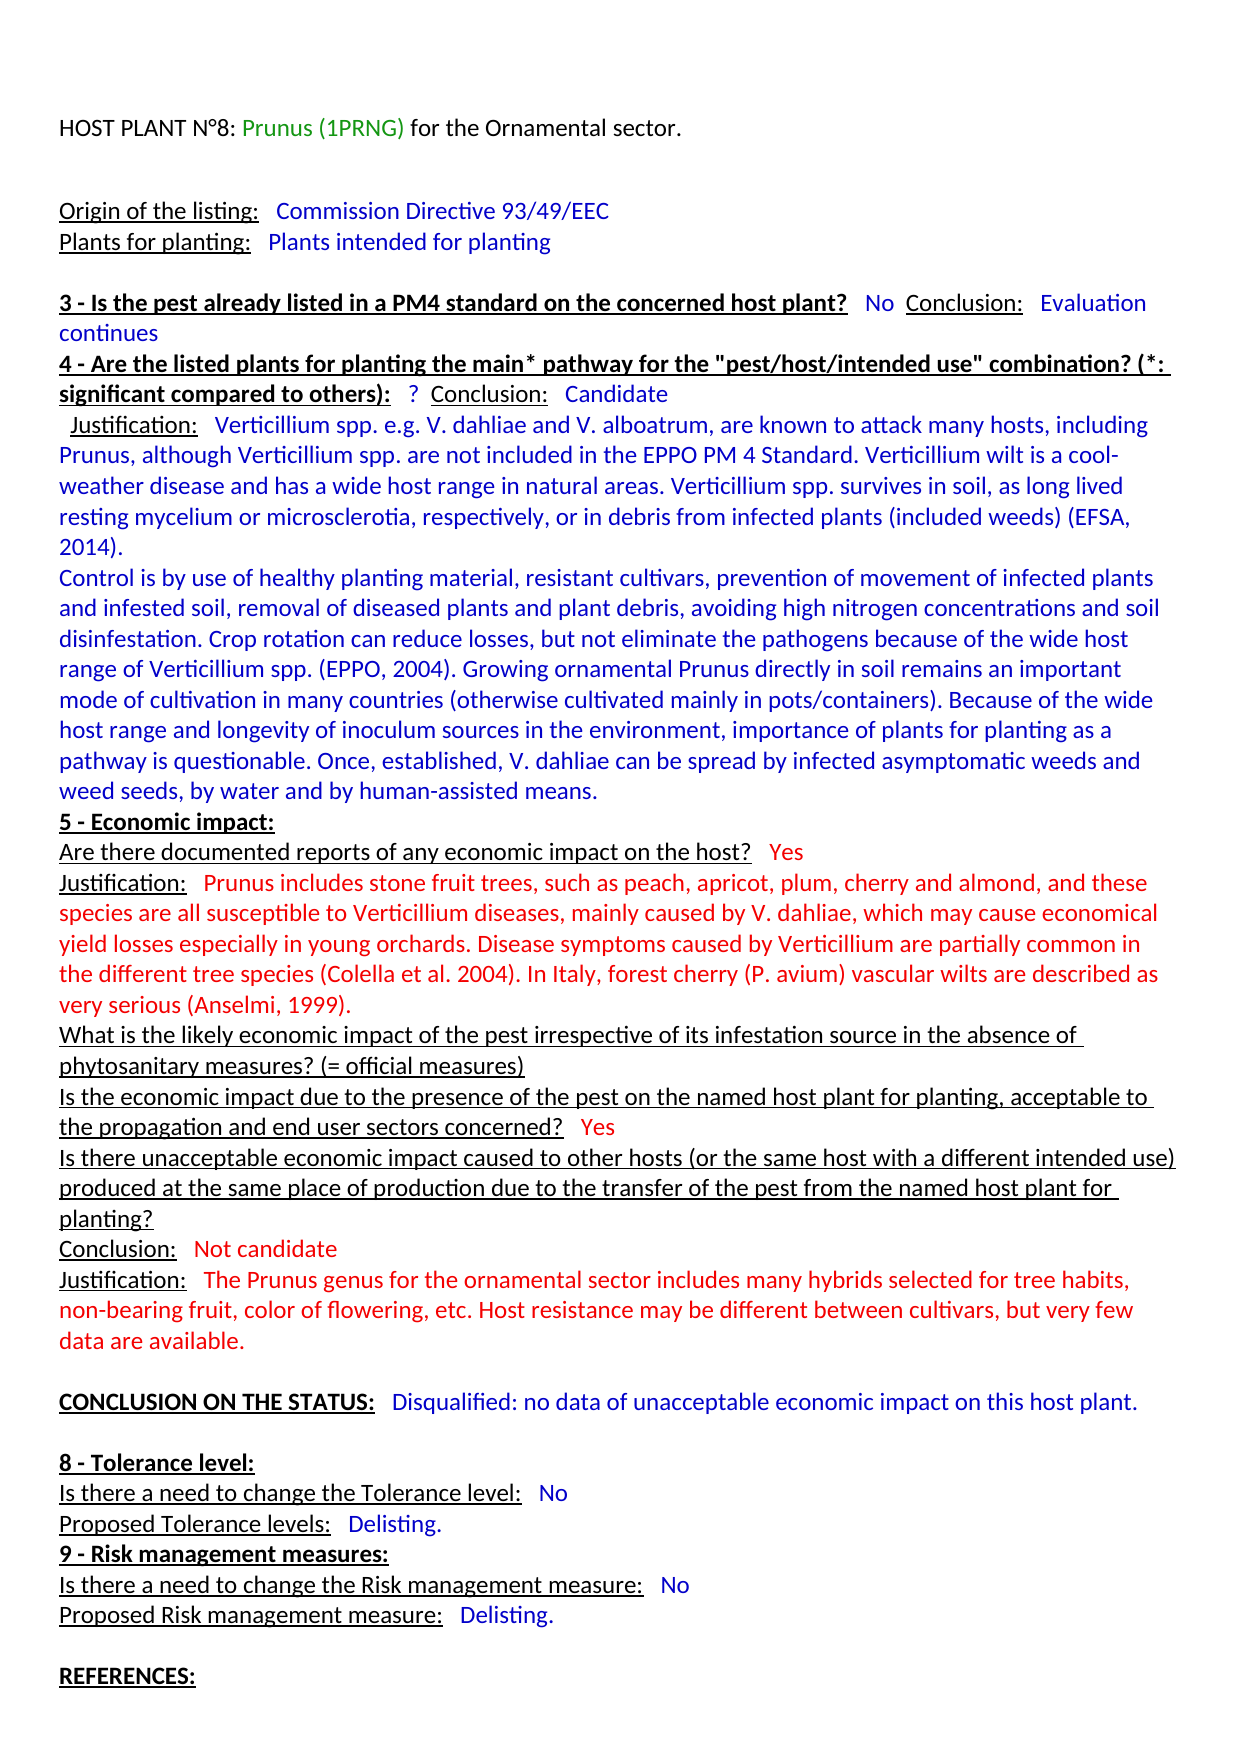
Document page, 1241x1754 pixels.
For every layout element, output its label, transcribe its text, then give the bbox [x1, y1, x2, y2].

text Origin of the listing: Commission Directive 93/49/EEC Plants for planting: Plants intended for planting 3 - Is the pest already listed in a PM4 standard on the concerned host plant? No Conclusion: Evaluation continues 4 - Are the listed plants for planting the main* pathway for the "pest/host/intended use" combination? (*: significant compared to others): ? Conclusion: Candidate Justification: Verticillium spp. e.g. V. dahliae and V. alboatrum, are known to attack many hosts, including Prunus, although Verticillium spp. are not included in the EPPO PM 4 Standard. Verticillium wilt is a cool-weather disease and has a wide host range in natural areas. Verticillium spp. survives in soil, as long lived resting mycelium or microsclerotia, respectively, or in debris from infected plants (included weeds) (EFSA, 2014). Control is by use of healthy planting material, resistant cultivars, prevention of movement of infected plants and infested soil, removal of diseased plants and plant debris, avoiding high nitrogen concentrations and soil disinfestation. Crop rotation can reduce losses, but not eliminate the pathogens because of the wide host range of Verticillium spp. (EPPO, 2004). Growing ornamental Prunus directly in soil remains an important mode of cultivation in many countries (otherwise cultivated mainly in pots/containers). Because of the wide host range and longevity of inoculum sources in the environment, importance of plants for planting as a pathway is questionable. Once, established, V. dahliae can be spread by infected asymptomatic weeds and weed seeds, by water and by human-assisted means. 5 - Economic impact: Are there documented reports of any economic impact on the host? Yes Justification: Prunus includes stone fruit trees, such as peach, apricot, plum, cherry and almond, and these species are all susceptible to Verticillium diseases, mainly caused by V. dahliae, which may cause economical yield losses especially in young orchards. Disease symptoms caused by Verticillium are partially common in the different tree species (Colella et al. 2004). In Italy, forest cherry (P. avium) vascular wilts are described as very serious (Anselmi, 1999). What is the likely economic impact of the pest irrespective of its infestation source in the absence of phytosanitary measures? (= official measures) Is the economic impact due to the presence of the pest on the named host plant for planting, acceptable to the propagation and end user sectors concerned? Yes Is there unacceptable economic impact caused to other hosts (or the same host with a different intended use) produced at the same place of production due to the transfer of the pest from the named host plant for planting? Conclusion: Not candidate Justification: The Prunus genus for the ornamental sector includes many hybrids selected for tree habits, non-bearing fruit, color of flowering, etc. Host resistance may be different between cultivars, but very few data are available. CONCLUSION ON THE STATUS: Disqualified: no data of unacceptable economic impact on this host plant. 8 - Tolerance level: Is there a need to change the Tolerance level: No Proposed Tolerance levels: Delisting. 9 - Risk management measures: Is there a need to change the Risk management measure: No Proposed Risk management measure: Delisting. REFERENCES: [59, 196, 1181, 1691]
text HOST PLANT N°8: Prunus (1PRNG) for the Ornamental sector. [59, 112, 1181, 142]
